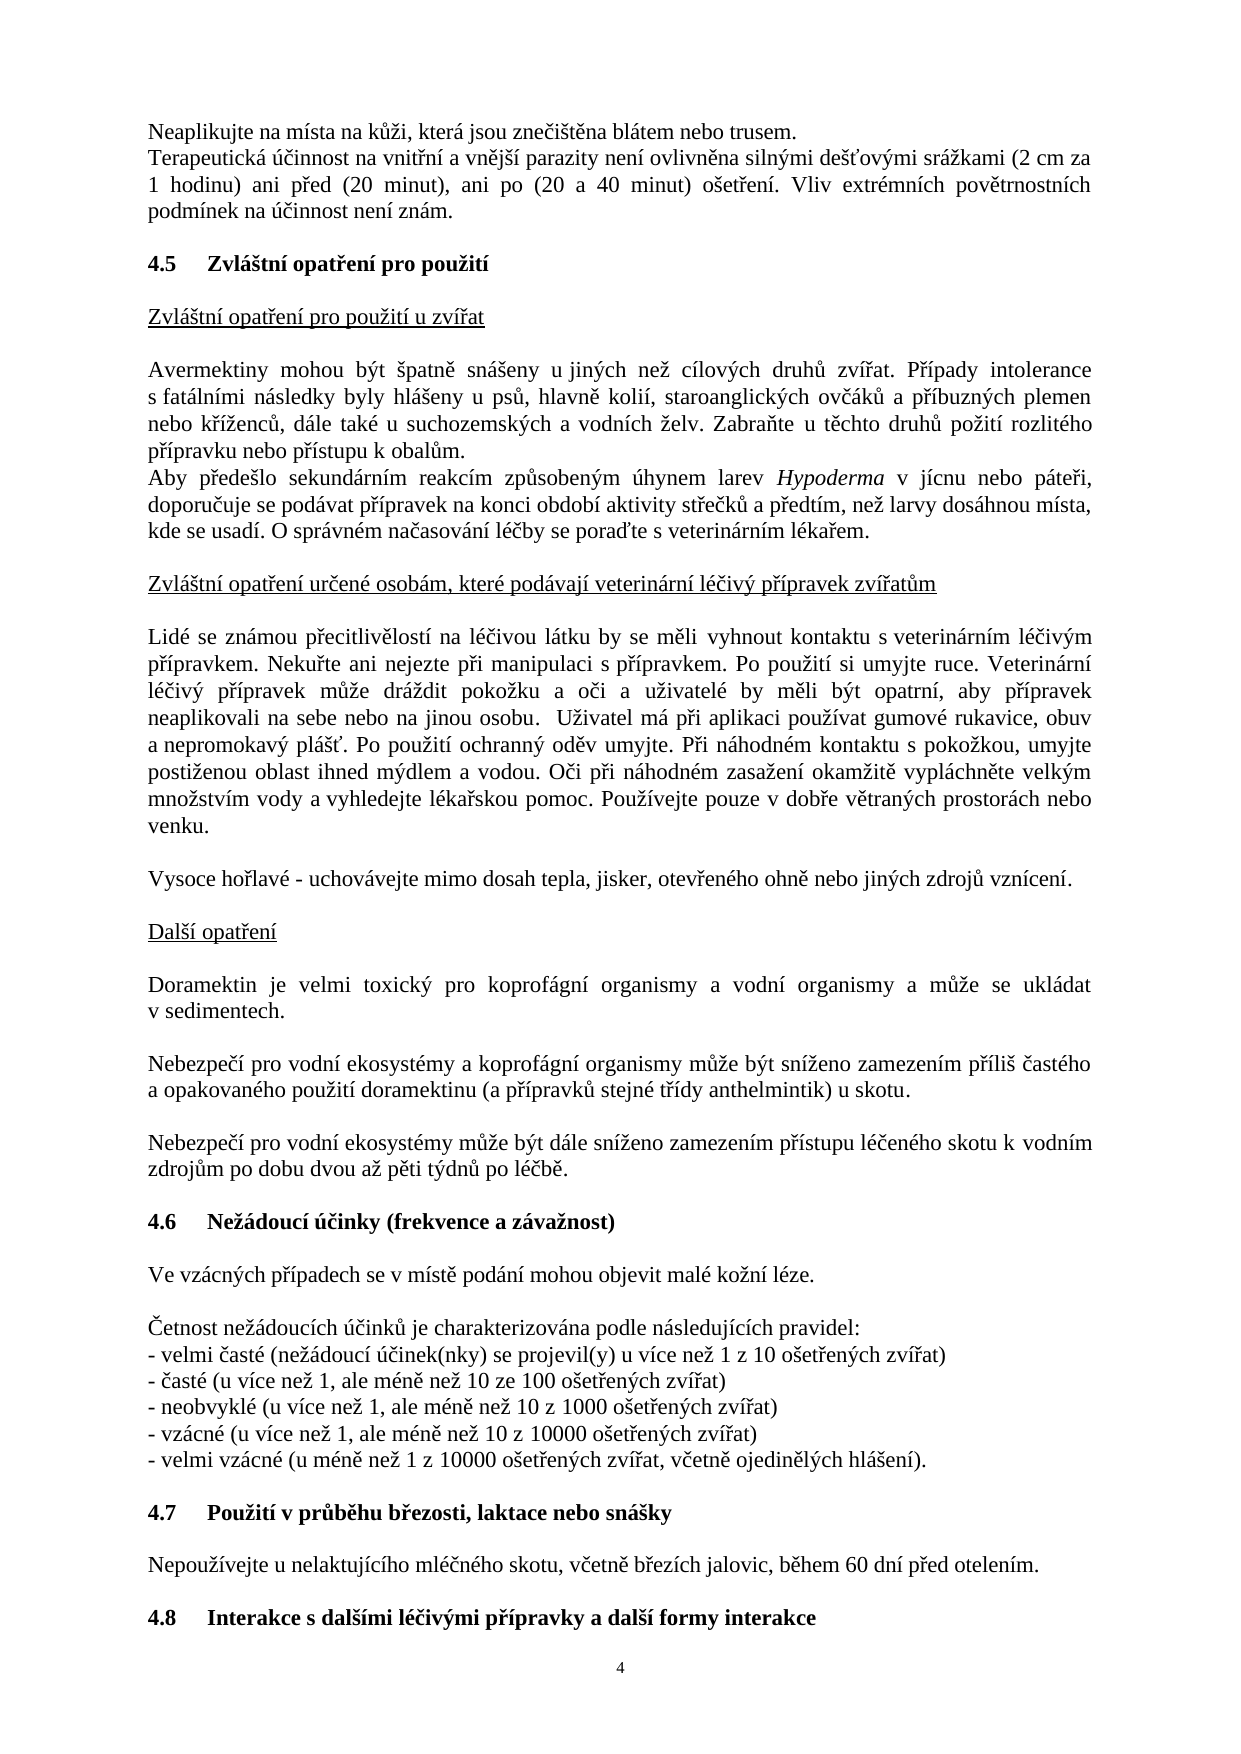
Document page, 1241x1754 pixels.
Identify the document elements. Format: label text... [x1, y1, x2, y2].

text Zvláštní opatření určené osobám, které podávají veterinární léčivý přípravek zvířatům [148, 570, 1092, 596]
text Nebezpečí pro vodní ekosystémy může být dále sníženo zamezením přístupu léčeného skotu k vodním zdrojům po dobu dvou až pěti týdnů po léčbě. [148, 1129, 1092, 1182]
text Četnost nežádoucích účinků je charakterizována podle následujících pravidel: [148, 1314, 1092, 1341]
text - časté (u více než 1, ale méně než 10 ze 100 ošetřených zvířat) [148, 1367, 1092, 1393]
text - velmi vzácné (u méně než 1 z 10000 ošetřených zvířat, včetně ojedinělých hlášení). [148, 1446, 1092, 1472]
text Lidé se známou přecitlivělostí na léčivou látku by se měli vyhnout kontaktu s veterinárním léčivým přípravkem. Nekuřte ani nejezte při manipulaci s přípravkem. Po použití si umyjte ruce. Veterinární léčivý přípravek může dráždit pokožku a oči a uživatelé by měli být opatrní, aby přípravek neaplikovali na sebe nebo na jinou osobu. Uživatel má při aplikaci používat gumové rukavice, obuv a nepromokavý plášť. Po použití ochranný oděv umyjte. Při náhodném kontaktu s pokožkou, umyjte postiženou oblast ihned mýdlem a vodou. Oči při náhodném zasažení okamžitě vypláchněte velkým množstvím vody a vyhledejte lékařskou pomoc. Používejte pouze v dobře větraných prostorách nebo venku. [148, 622, 1092, 839]
text Doramektin je velmi toxický pro koprofágní organismy a vodní organismy a může se ukládat v sedimentech. [148, 971, 1092, 1024]
text Další opatření [148, 918, 1092, 944]
text Nepoužívejte u nelaktujícího mléčného skotu, včetně březích jalovic, během 60 dní před otelením. [148, 1551, 1092, 1578]
text 4.6 Nežádoucí účinky (frekvence a závažnost) [148, 1208, 1092, 1235]
text Nebezpečí pro vodní ekosystémy a koprofágní organismy může být sníženo zamezením příliš častého a opakovaného použití doramektinu (a přípravků stejné třídy anthelmintik) u skotu. [148, 1050, 1092, 1103]
text Neaplikujte na místa na kůži, která jsou znečištěna blátem nebo trusem. [148, 118, 1092, 144]
text 4.7 Použití v průběhu březosti, laktace nebo snášky [148, 1499, 1092, 1525]
text Terapeutická účinnost na vnitřní a vnější parazity není ovlivněna silnými dešťovými srážkami (2 cm za 1 hodinu) ani před (20 minut), ani po (20 a 40 minut) ošetření. Vliv extrémních povětrnostních podmínek na účinnost není znám. [148, 144, 1092, 223]
text - neobvyklé (u více než 1, ale méně než 10 z 1000 ošetřených zvířat) [148, 1393, 1092, 1420]
text - vzácné (u více než 1, ale méně než 10 z 10000 ošetřených zvířat) [148, 1420, 1092, 1446]
text 4.8 Interakce s dalšími léčivými přípravky a další formy interakce [148, 1604, 1092, 1631]
text Aby předešlo sekundárním reakcím způsobeným úhynem larev Hypoderma v jícnu nebo páteři, doporučuje se podávat přípravek na konci období aktivity střečků a předtím, než larvy dosáhnou místa, kde se usadí. O správném načasování léčby se poraďte s veterinárním lékařem. [148, 464, 1092, 543]
text Avermektiny mohou být špatně snášeny u jiných než cílových druhů zvířat. Případy intolerance s fatálními následky byly hlášeny u psů, hlavně kolií, staroanglických ovčáků a příbuzných plemen nebo kříženců, dále také u suchozemských a vodních želv. Zabraňte u těchto druhů požití rozlitého přípravku nebo přístupu k obalům. [148, 356, 1092, 464]
text - velmi časté (nežádoucí účinek(nky) se projevil(y) u více než 1 z 10 ošetřených zvířat) [148, 1341, 1092, 1367]
text 4.5 Zvláštní opatření pro použití [148, 250, 1092, 277]
text Vysoce hořlavé - uchovávejte mimo dosah tepla, jisker, otevřeného ohně nebo jiných zdrojů vznícení. [148, 866, 1092, 892]
text Ve vzácných případech se v místě podání mohou objevit malé kožní léze. [148, 1262, 1092, 1288]
text Zvláštní opatření pro použití u zvířat [148, 303, 1092, 330]
